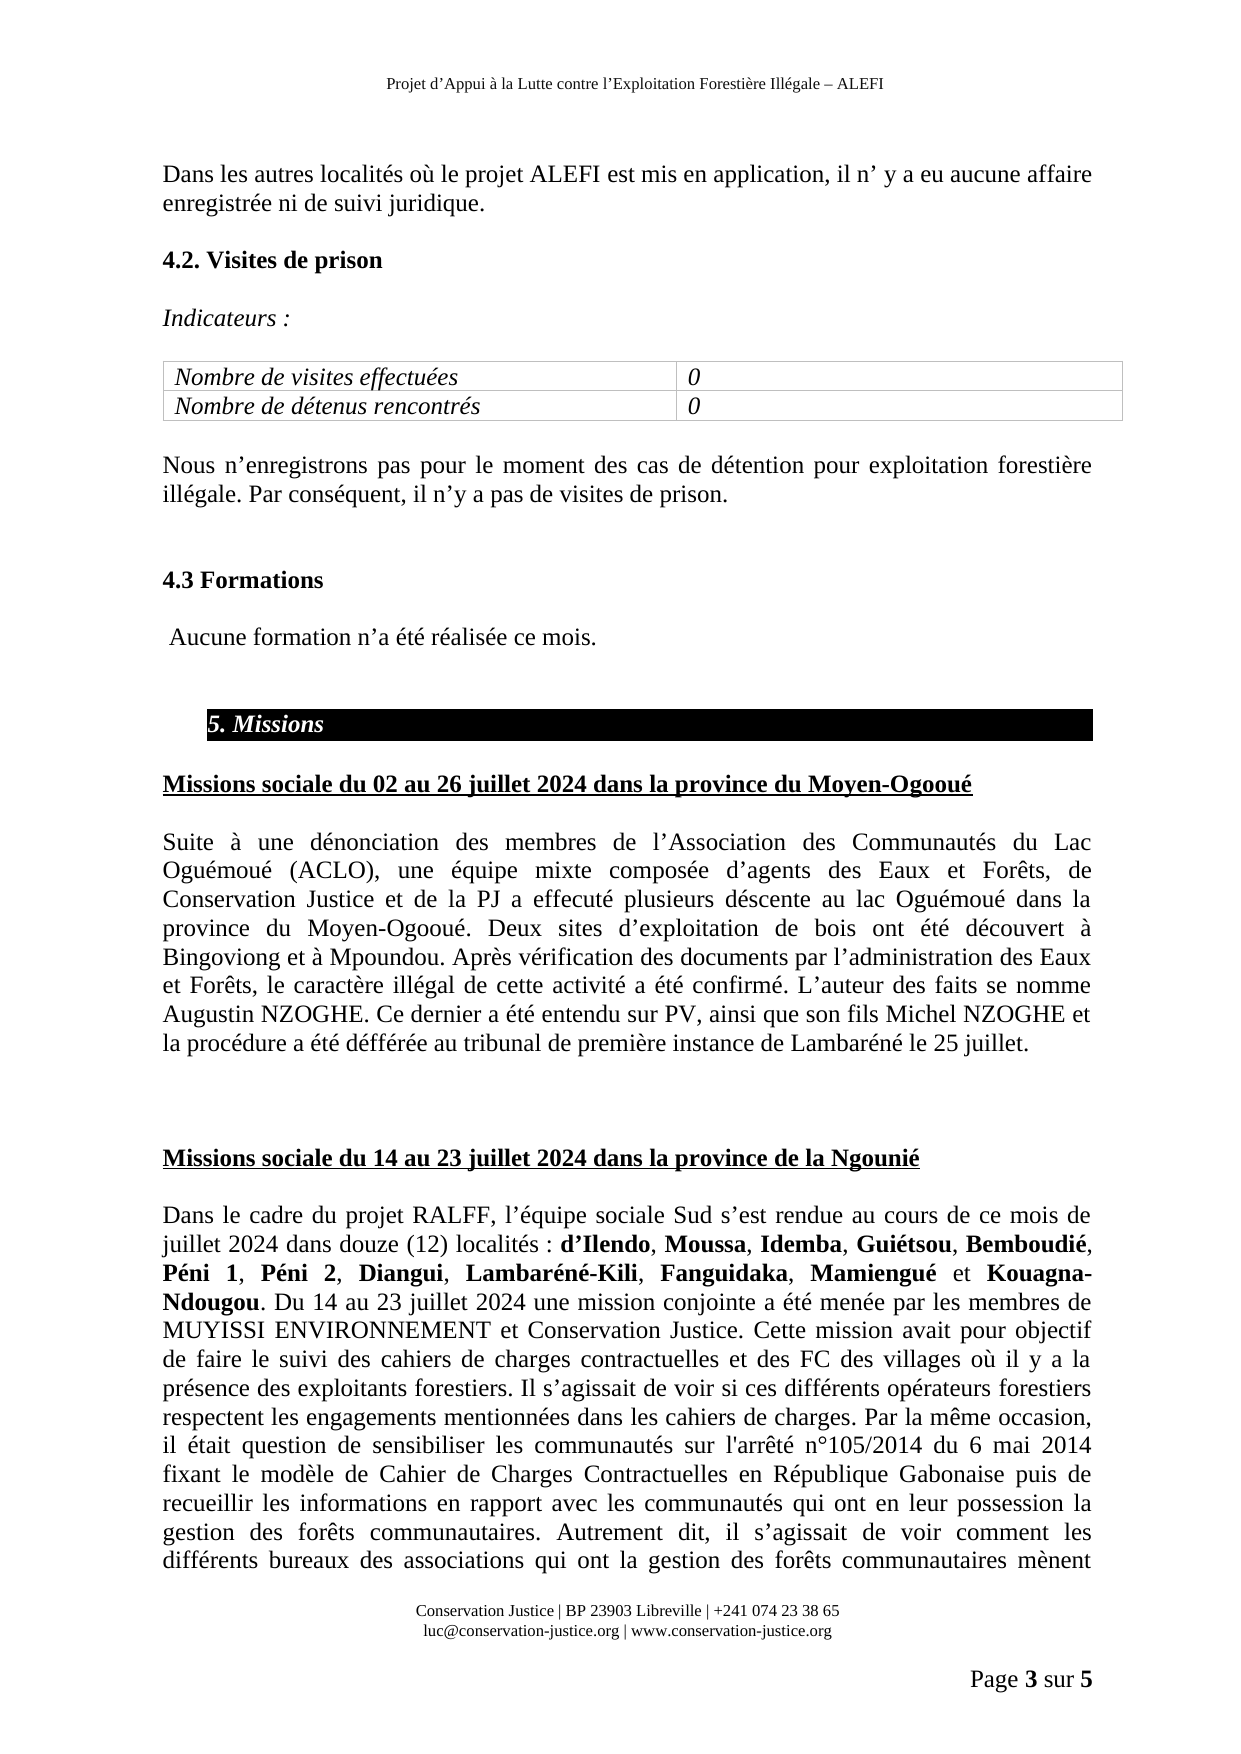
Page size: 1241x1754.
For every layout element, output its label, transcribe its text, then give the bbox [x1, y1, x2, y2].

text 4.2. Visites de prison [162, 246, 1093, 274]
text Missions sociale du 14 au 23 juillet 2024 dans la province de la Ngounié [162, 1143, 1093, 1172]
table_cell Nombre de détenus rencontrés [164, 391, 676, 420]
subtitle 5. Missions [207, 709, 1093, 741]
text Aucune formation n’a été réalisée ce mois. [162, 622, 1093, 651]
text Indicateurs : [162, 303, 1093, 332]
table_header Nombre de visites effectuées [164, 362, 676, 390]
text Dans les autres localités où le projet ALEFI est mis en application, il n’ y a eu aucune affaire enregistrée ni de suivi juridique. [162, 159, 1093, 217]
table_header 0 [677, 362, 1122, 390]
text Suite à une dénonciation des membres de l’Association des Communautés du Lac Oguémoué (ACLO), une équipe mixte composée d’agents des Eaux et Forêts, de Conservation Justice et de la PJ a effecuté plusieurs déscente au lac Oguémoué dans la province du Moyen-Ogooué. Deux sites d’exploitation de bois ont été découvert à Bingoviong et à Mpoundou. Après vérification des documents par l’administration des Eaux et Forêts, le caractère illégal de cette activité a été confirmé. L’auteur des faits se nomme Augustin NZOGHE. Ce dernier a été entendu sur PV, ainsi que son fils Michel NZOGHE et la procédure a été défférée au tribunal de première instance de Lambaréné le 25 juillet. [162, 827, 1093, 1057]
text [162, 1201, 1093, 1574]
text Missions sociale du 02 au 26 juillet 2024 dans la province du Moyen-Ogooué [162, 769, 1093, 798]
text Nous n’enregistrons pas pour le moment des cas de détention pour exploitation forestière illégale. Par conséquent, il n’y a pas de visites de prison. [162, 450, 1093, 507]
text 4.3 Formations [162, 565, 1093, 594]
table_cell 0 [677, 391, 1122, 420]
